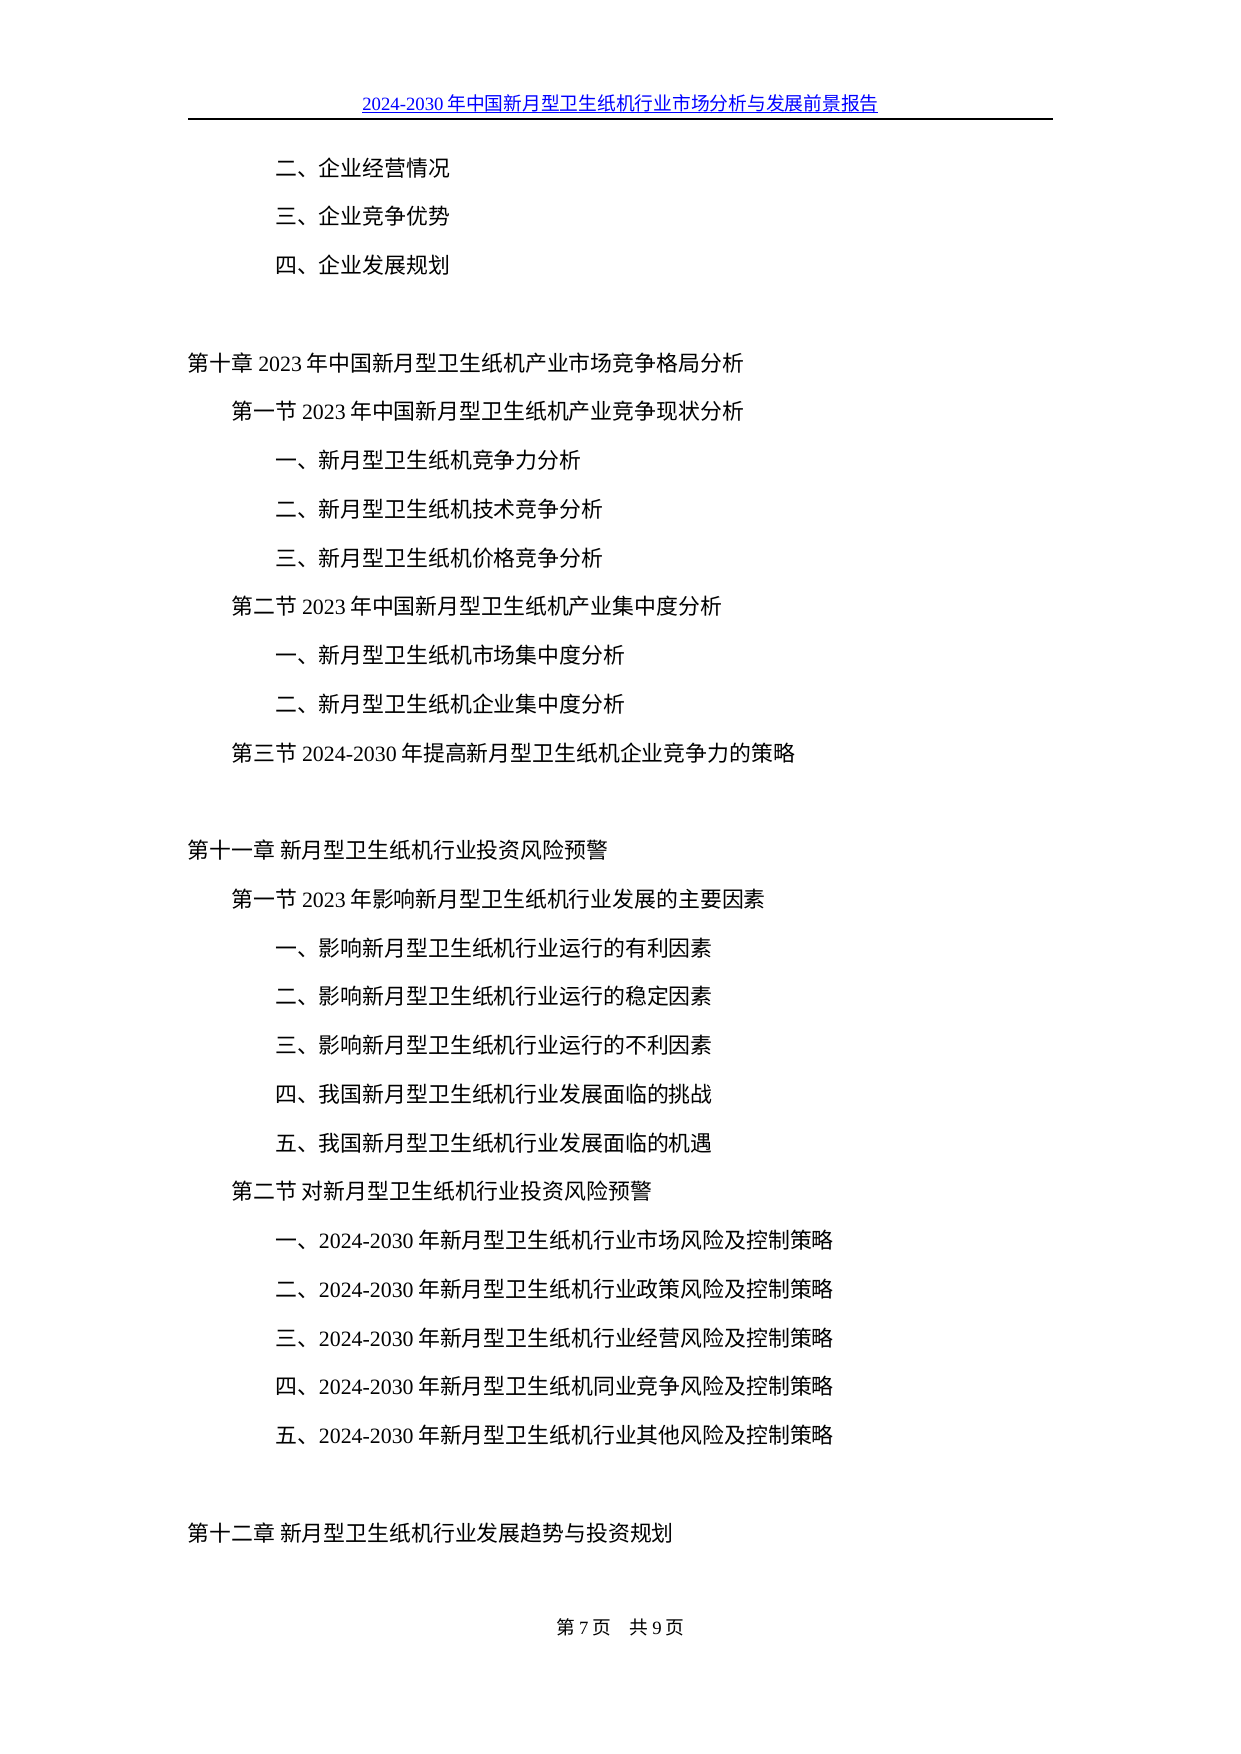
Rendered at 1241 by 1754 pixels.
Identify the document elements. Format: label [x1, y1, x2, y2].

text [187, 150, 1053, 1548]
